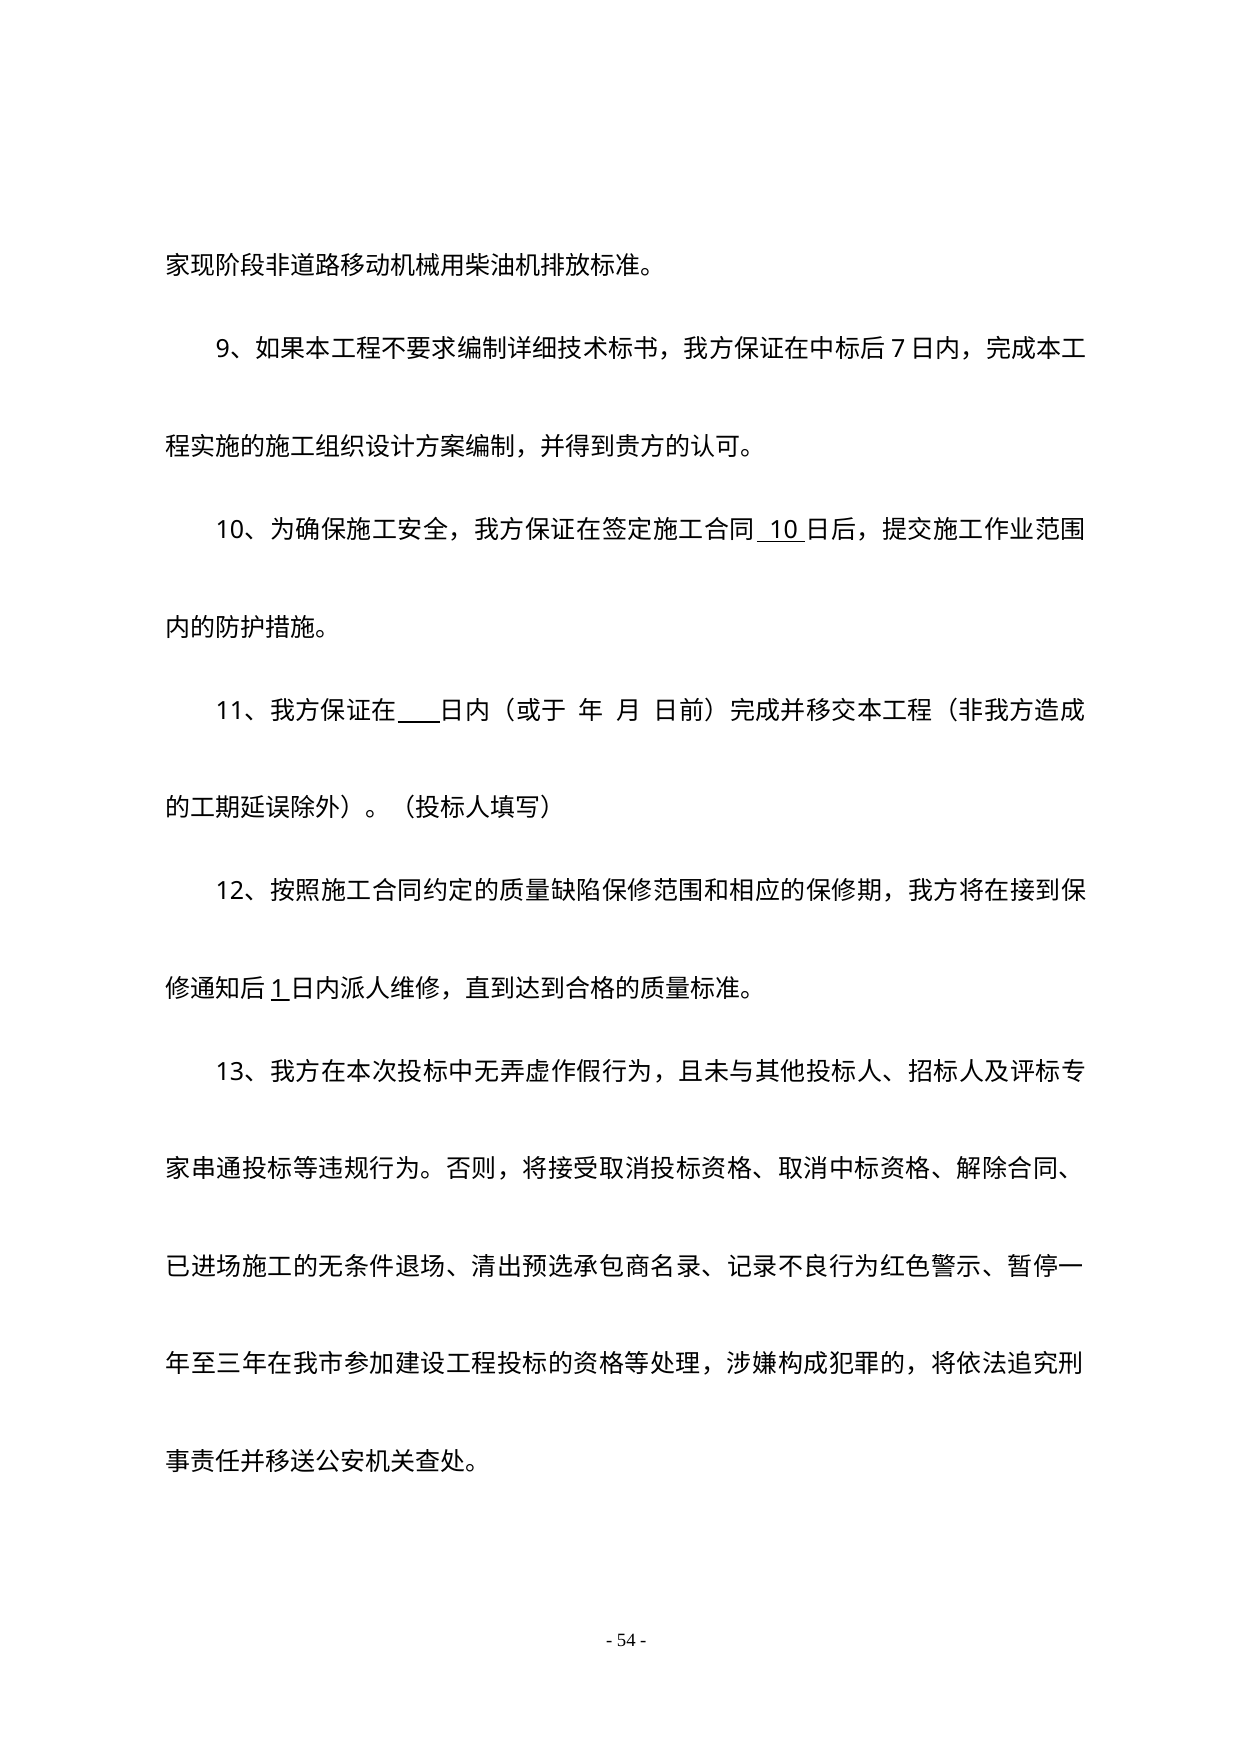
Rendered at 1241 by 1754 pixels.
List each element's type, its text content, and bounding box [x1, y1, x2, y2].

text 11、我方保证在 日内（或于 年 月 日前）完成并移交本工程（非我方造成的工期延误除外）。（投标人填写） [165, 676, 1087, 838]
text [165, 231, 1087, 296]
text 10、为确保施工安全，我方保证在签定施工合同 10 日后，提交施工作业范围内的防护措施。 [165, 495, 1087, 658]
text 12、按照施工合同约定的质量缺陷保修范围和相应的保修期，我方将在接到保修通知后1日内派人维修，直到达到合格的质量标准。 [165, 856, 1087, 1019]
text 9、如果本工程不要求编制详细技术标书，我方保证在中标后7日内，完成本工程实施的施工组织设计方案编制，并得到贵方的认可。 [165, 314, 1087, 477]
text 13、我方在本次投标中无弄虚作假行为，且未与其他投标人、招标人及评标专家串通投标等违规行为。否则，将接受取消投标资格、取消中标资格、解除合同、已进场施工的无条件退场、清出预选承包商名录、记录不良行为红色警示、暂停一年至三年在我市参加建设工程投标的资格等处理，涉嫌构成犯罪的，将依法追究刑事责任并移送公安机关查处。 [165, 1037, 1087, 1492]
